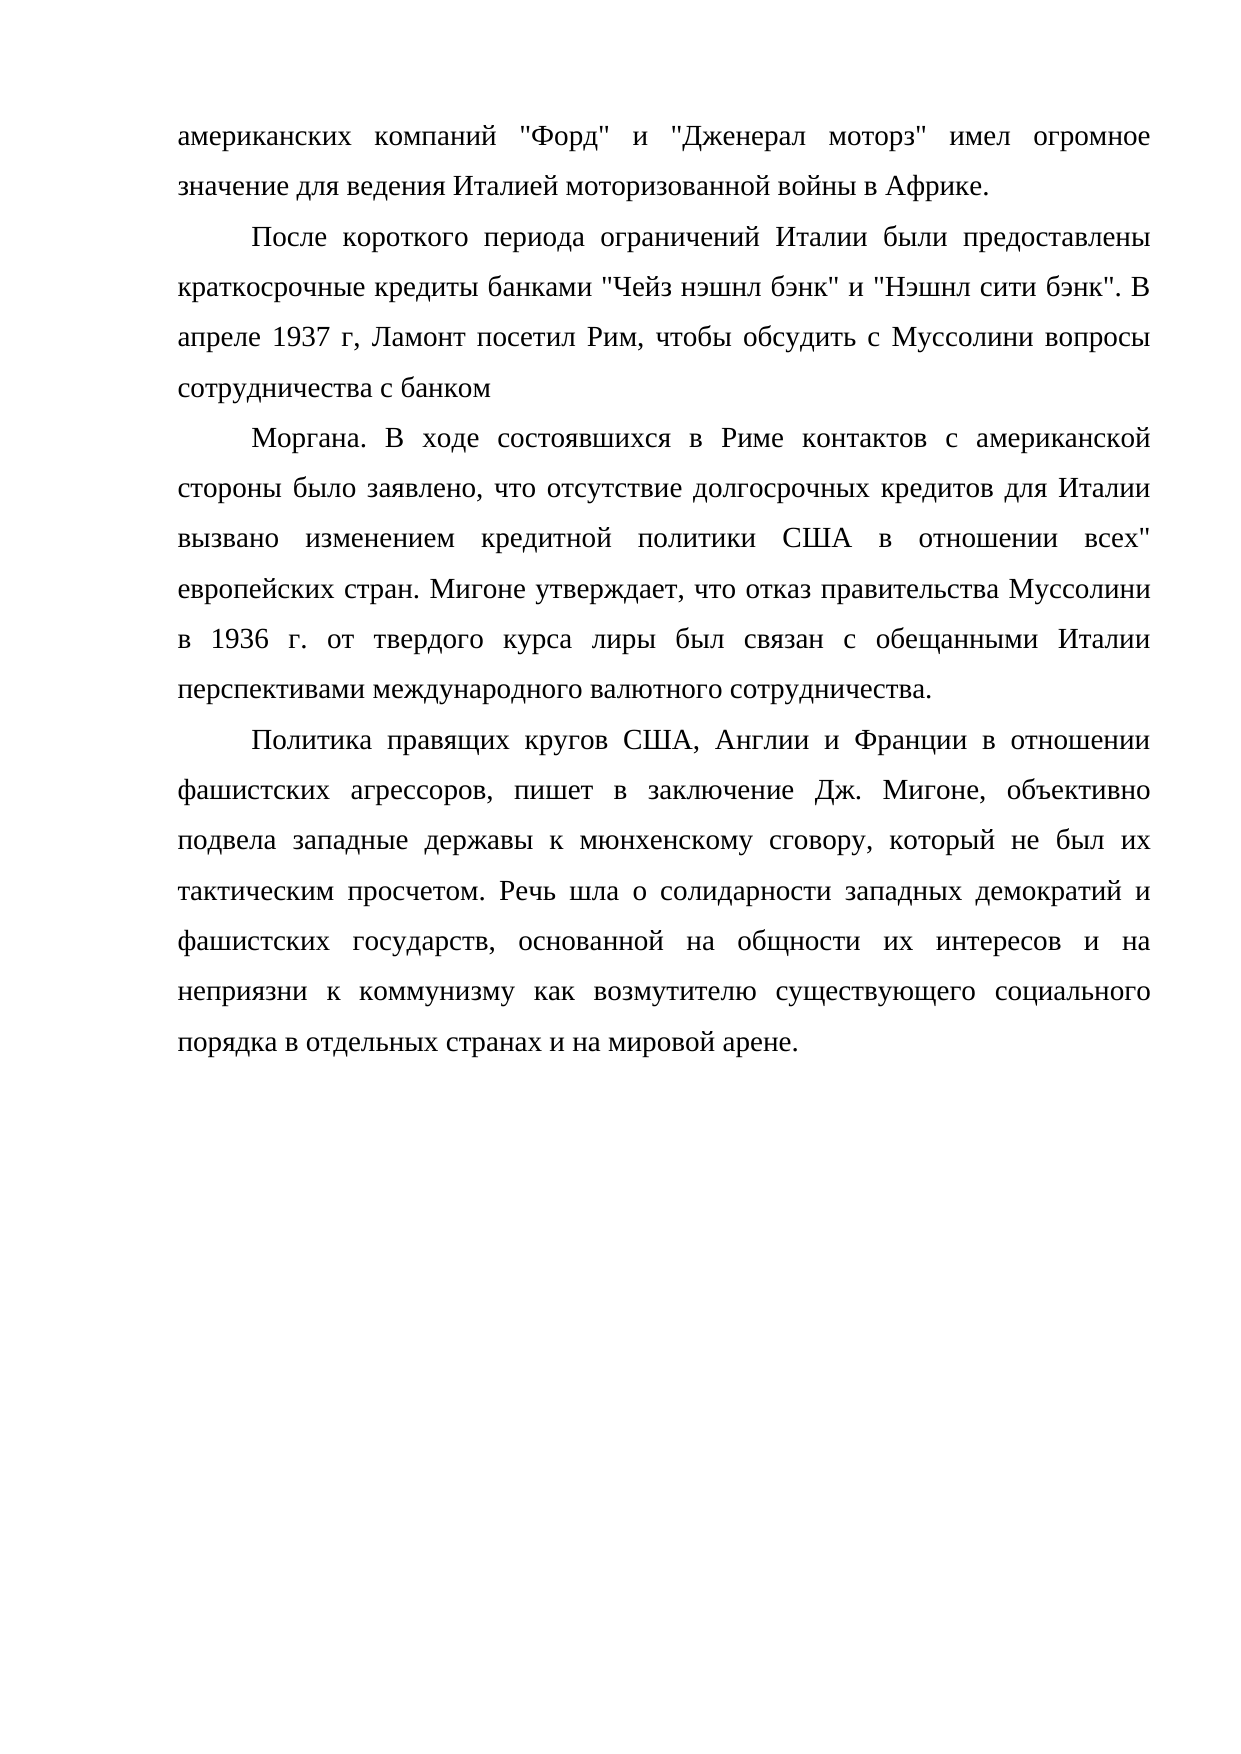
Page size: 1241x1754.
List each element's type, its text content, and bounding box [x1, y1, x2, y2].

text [177, 118, 1152, 202]
text После короткого периода ограничений Италии были предоставлены краткосрочные кредиты банками "Чейз нэшнл бэнк" и "Нэшнл сити бэнк". В апреле , Ламонт посетил Рим, чтобы обсудить с Муссолини вопросы сотрудничества с банком [177, 219, 1152, 403]
text Моргана. В ходе состоявшихся в Риме контактов с американской стороны было заявлено, что отсутствие долгосрочных кредитов для Италии вызвано изменением кредитной политики США в отношении всех" европейских стран. Мигоне утверждает, что отказ правительства Муссолини в . от твердого курса лиры был связан с обещанными Италии перспективами международного валютного сотрудничества. [177, 420, 1152, 705]
text Политика правящих кругов США, Англии и Франции в отношении фашистских агрессоров, пишет в заключение Дж. Мигоне, объективно подвела западные державы к мюнхенскому сговору, который не был их тактическим просчетом. Речь шла о солидарности западных демократий и фашистских государств, основанной на общности их интересов и на неприязни к коммунизму как возмутителю существующего социального порядка в отдельных странах и на мировой арене. [177, 722, 1152, 1057]
